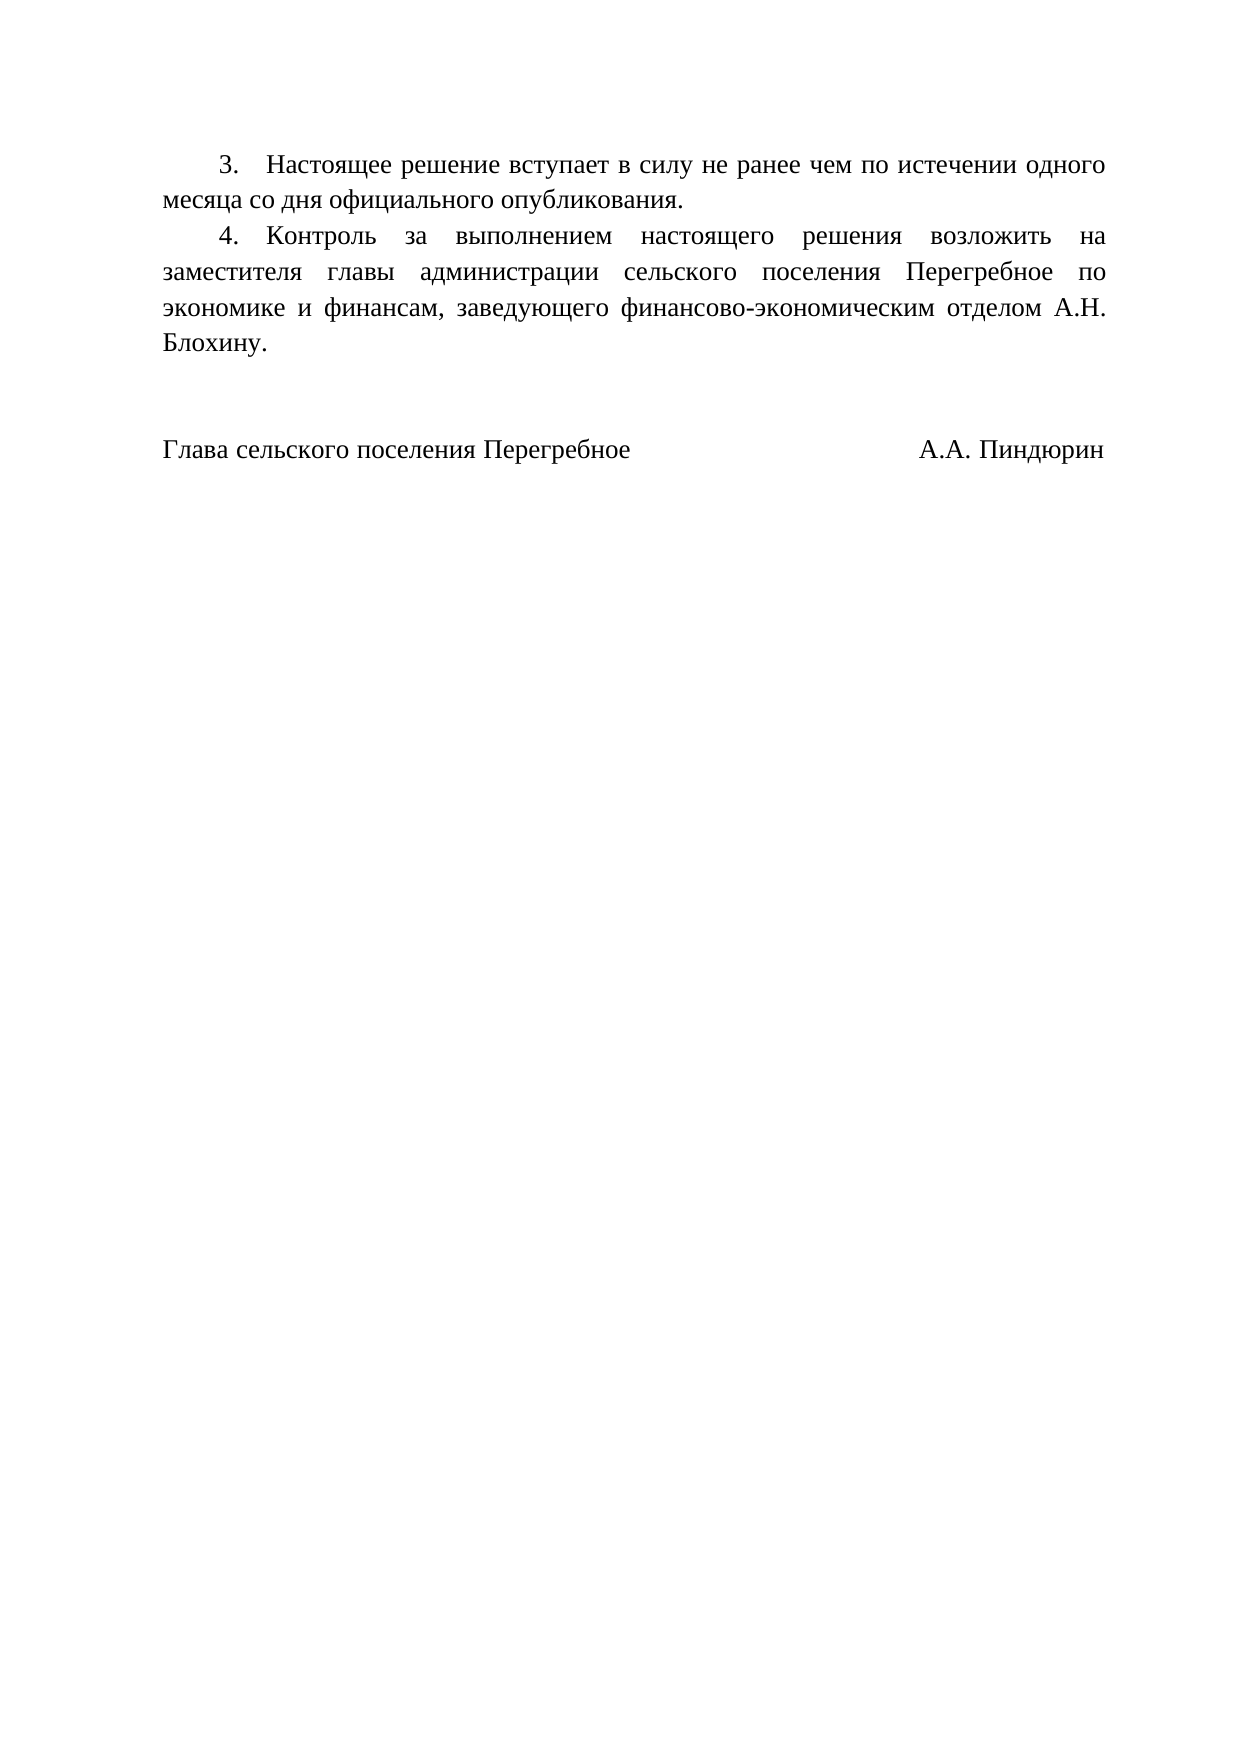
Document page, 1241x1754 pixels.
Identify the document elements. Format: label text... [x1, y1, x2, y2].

list Настоящее решение вступает в силу не ранее чем по истечении одного месяца со дня официального опубликования. [162, 148, 1107, 214]
list Контроль за выполнением настоящего решения возложить на заместителя главы администрации сельского поселения Перегребное по экономике и финансам, заведующего финансово-экономическим отделом А.Н. Блохину. [162, 219, 1107, 357]
text Глава сельского поселения Перегребное А.А. Пиндюрин [162, 433, 1107, 496]
